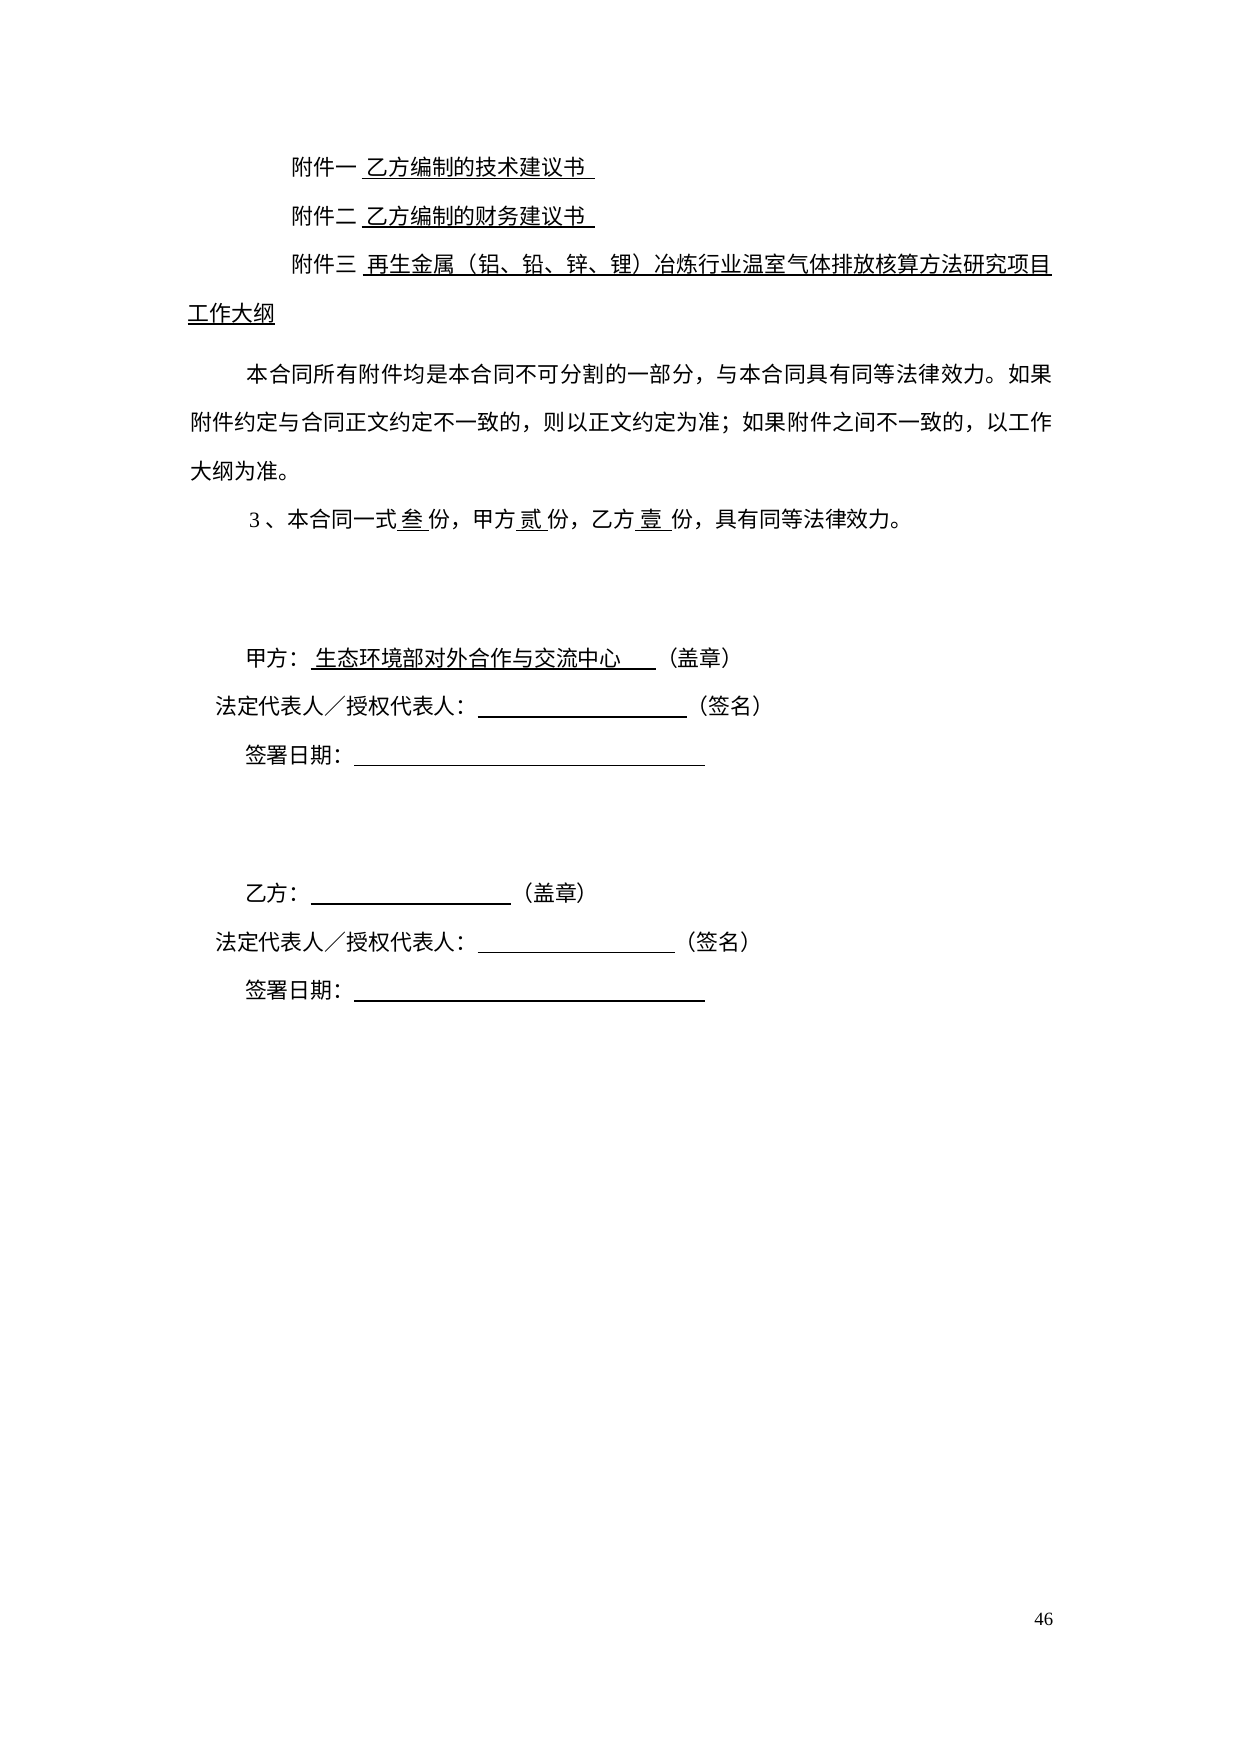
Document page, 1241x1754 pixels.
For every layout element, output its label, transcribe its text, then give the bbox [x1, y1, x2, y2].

text 附件二 乙方编制的财务建议书 [187, 198, 1053, 231]
text 法定代表人／授权代表人： （签名） [187, 924, 1053, 957]
text 签署日期： [187, 737, 1053, 770]
text 签署日期： [187, 972, 1053, 1005]
text 乙方： （盖章） [187, 876, 1053, 908]
text 附件三 再生金属（铝、铅、锌、锂）冶炼行业温室气体排放核算方法研究项目工作大纲 [187, 247, 1053, 328]
text 本合同所有附件均是本合同不可分割的一部分，与本合同具有同等法律效力。如果附件约定与合同正文约定不一致的，则以正文约定为准；如果附件之间不一致的，以工作大纲为准。 [190, 356, 1053, 486]
text 法定代表人／授权代表人： （签名） [187, 689, 1053, 721]
text 3 、本合同一式 叁 份，甲方 贰 份，乙方 壹 份，具有同等法律效力。 [187, 502, 1053, 534]
text 附件一 乙方编制的技术建议书 [187, 150, 1053, 182]
text 甲方： 生态环境部对外合作与交流中心 （盖章） [187, 641, 1053, 673]
